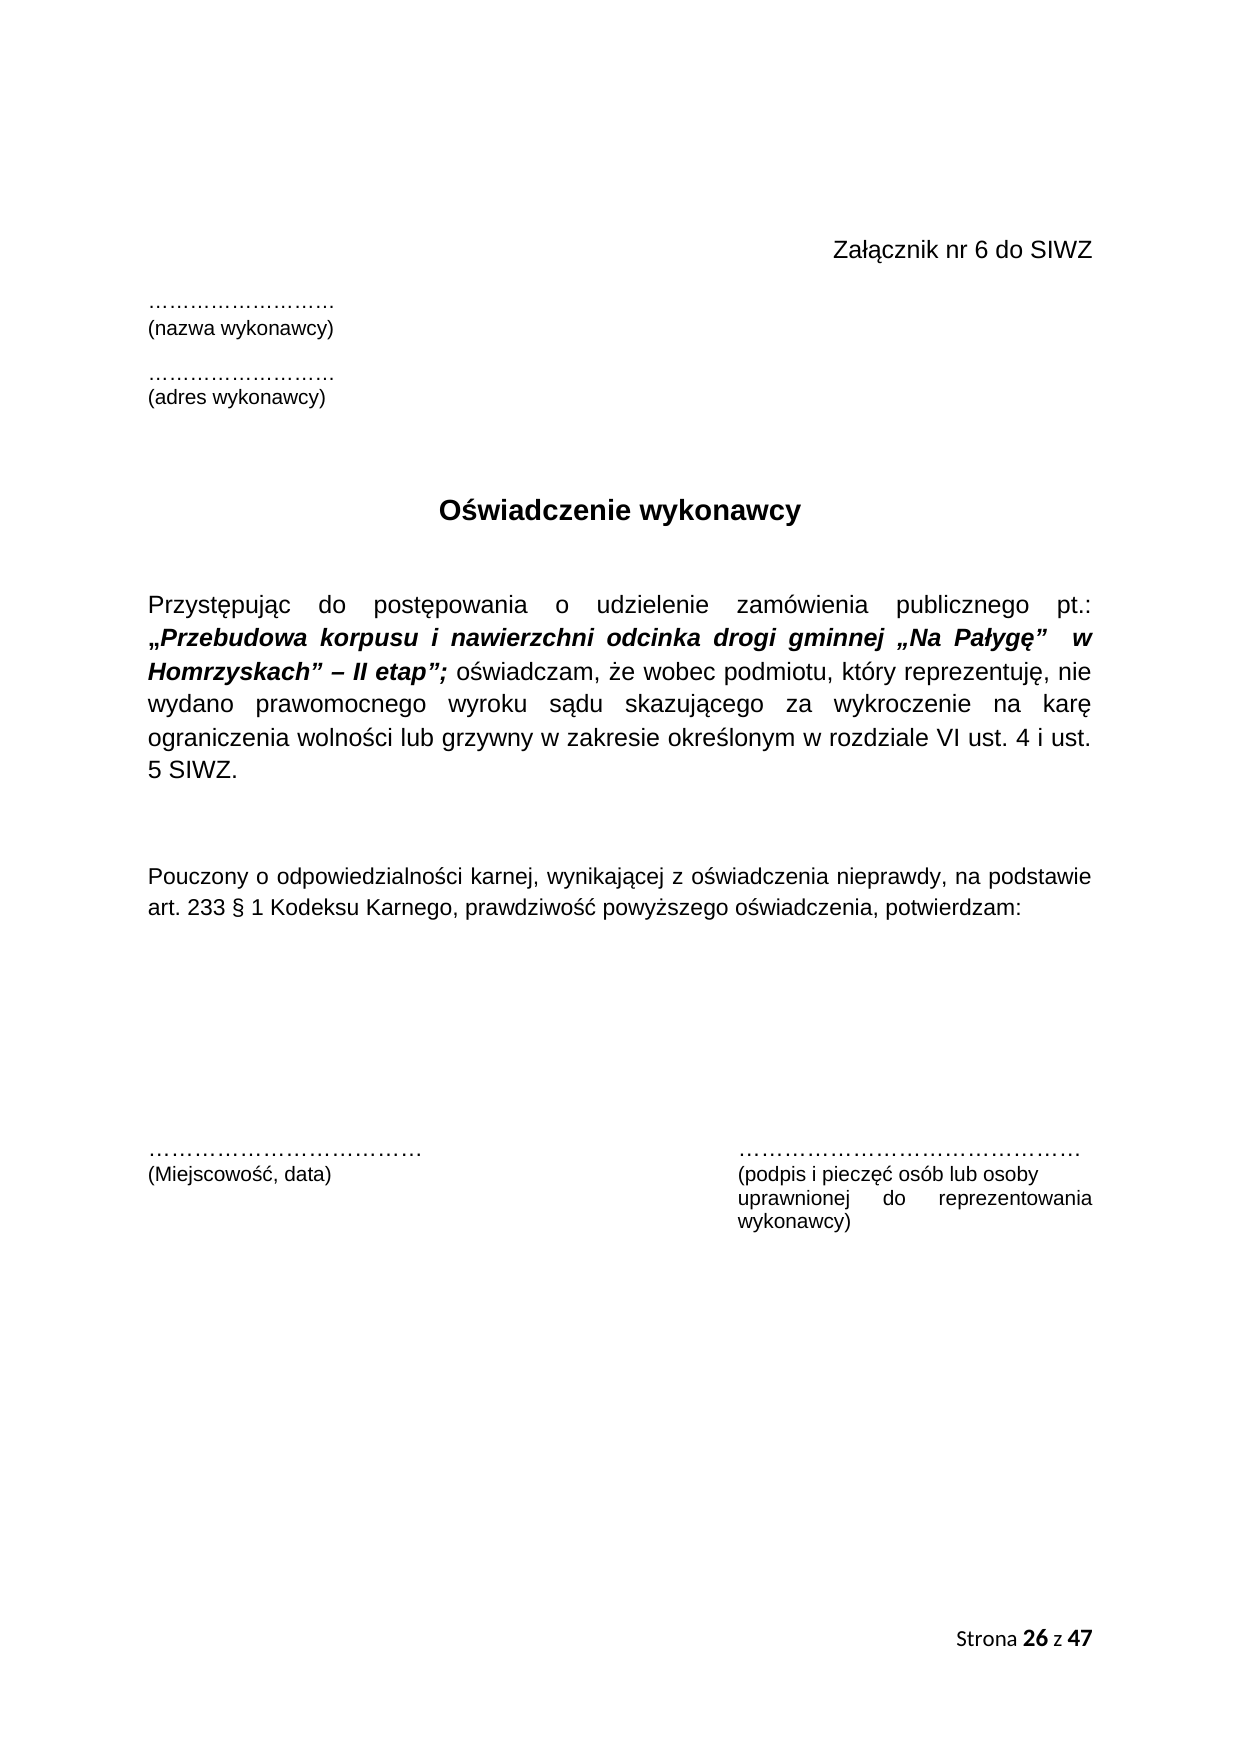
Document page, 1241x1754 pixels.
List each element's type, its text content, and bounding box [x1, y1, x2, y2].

text Załącznik nr 6 do SIWZ [148, 235, 1093, 263]
text uprawnionej do reprezentowania wykonawcy) [738, 1185, 1093, 1233]
text Pouczony o odpowiedzialności karnej, wynikającej z oświadczenia nieprawdy, na podstawie art. 233 § 1 Kodeksu Karnego, prawdziwość powyższego oświadczenia, potwierdzam: [148, 863, 1093, 920]
text (nazwa wykonawcy) [148, 316, 1093, 340]
text ……………………… [148, 361, 1093, 385]
text (adres wykonawcy) [148, 385, 1093, 409]
text ……………………………… ……………………………………… [148, 1135, 1093, 1161]
text Przystępując do postępowania o udzielenie zamówienia publicznego pt.: „Przebudowa korpusu i nawierzchni odcinka drogi gminnej „Na Pałygę” w Homrzyskach” – II etap”; oświadczam, że wobec podmiotu, który reprezentuję, nie wydano prawomocnego wyroku sądu skazującego za wykroczenie na karę ograniczenia wolności lub grzywny w zakresie określonym w rozdziale VI ust. 4 i ust. 5 SIWZ. [148, 590, 1093, 784]
text (Miejscowość, data) (podpis i pieczęć osób lub osoby [148, 1161, 1093, 1185]
text Oświadczenie wykonawcy [148, 492, 1093, 526]
text ……………………… [148, 288, 1093, 312]
